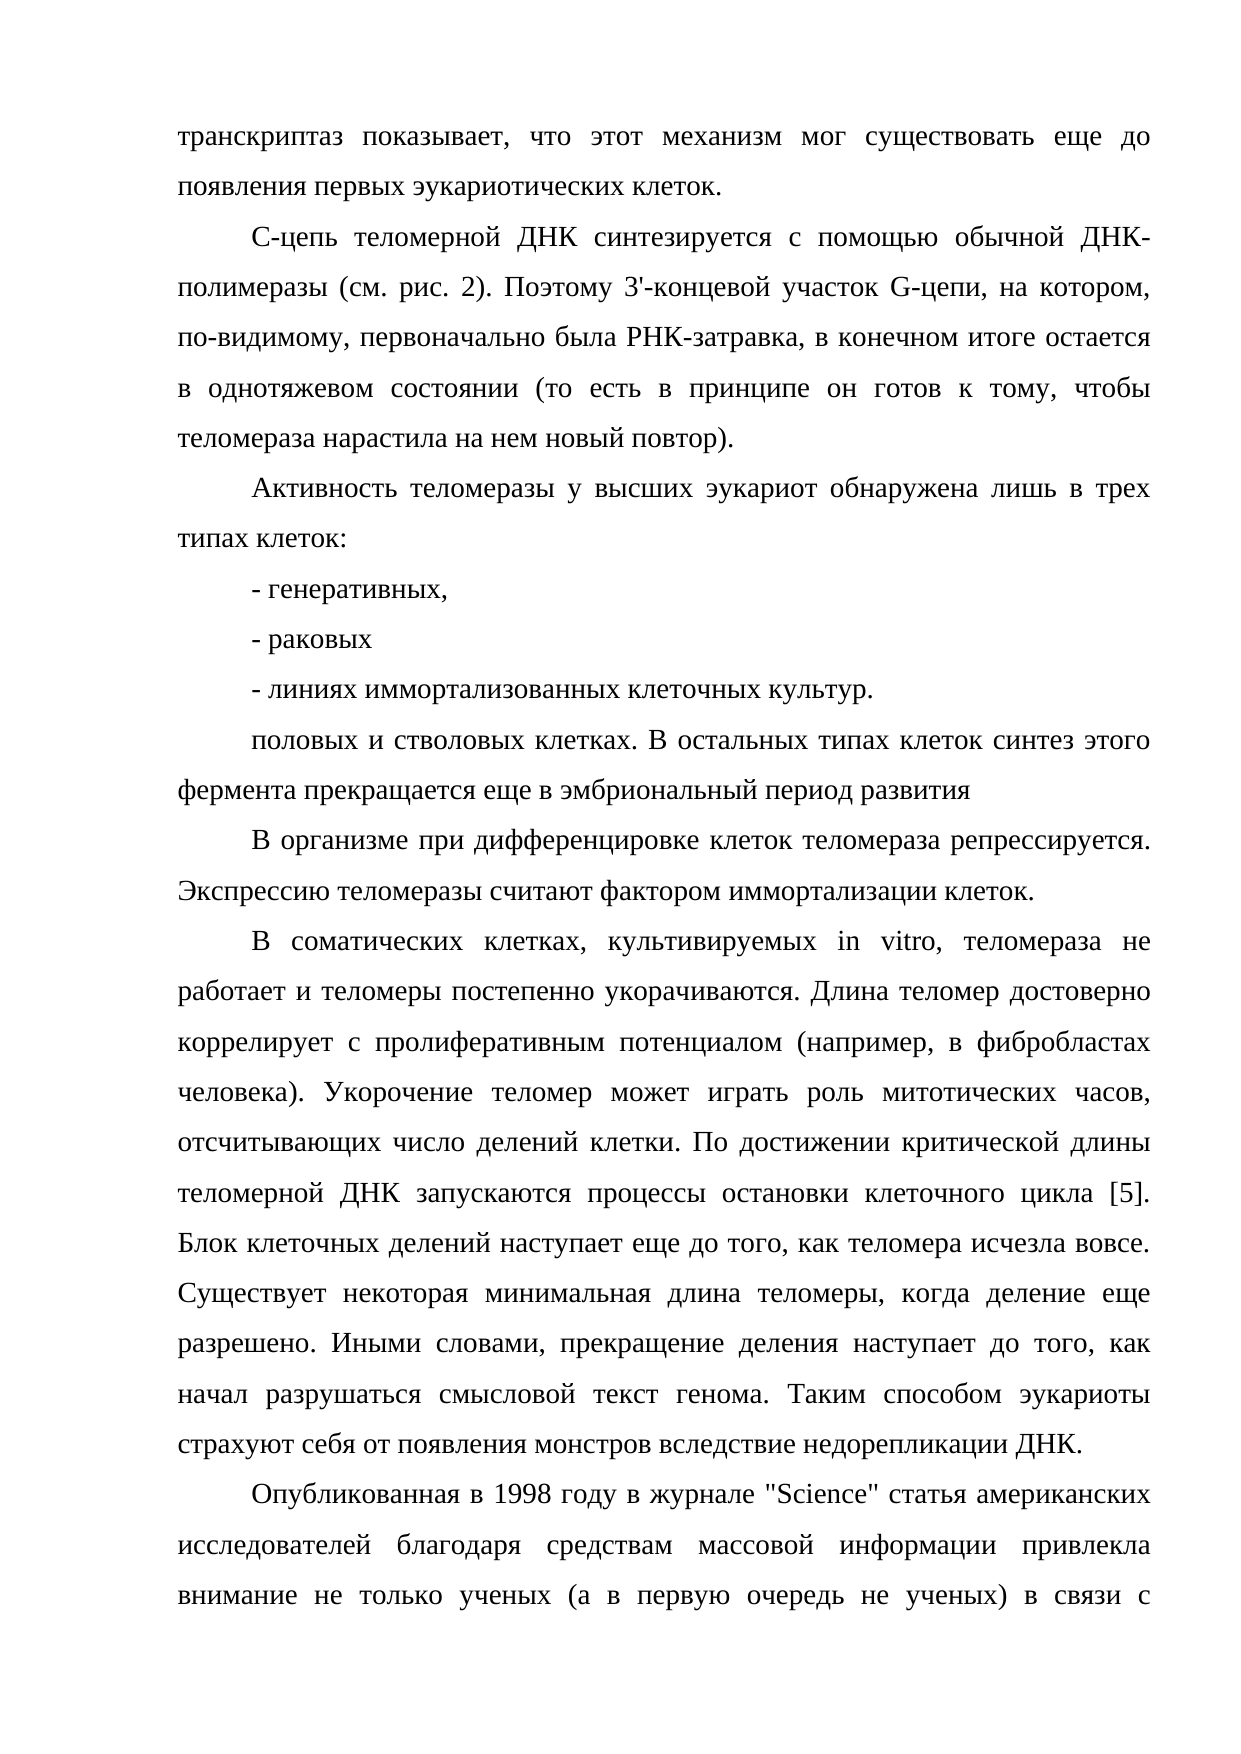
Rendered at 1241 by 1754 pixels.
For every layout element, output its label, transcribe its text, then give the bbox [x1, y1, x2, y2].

text С-цепь теломерной ДНК синтезируется с помощью обычной ДНК-полимеразы (см. рис. 2). Поэтому 3'-концевой участок G-цепи, на котором, по-видимому, первоначально была РНК-затравка, в конечном итоге остается в однотяжевом состоянии (то есть в принципе он готов к тому, чтобы теломераза нарастила на нем новый повтор). [177, 219, 1152, 453]
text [177, 1477, 1152, 1611]
text В организме при дифференцировке клеток теломераза репрессируется. Экспрессию теломеразы считают фактором иммортализации клеток. [177, 822, 1152, 906]
text - генеративных, [177, 571, 1152, 604]
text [177, 118, 1152, 202]
text В соматических клетках, культивируемых in vitro, теломераза не работает и теломеры постепенно укорачиваются. Длина теломер достоверно коррелирует с пролиферативным потенциалом (например, в фибробластах человека). Укорочение теломер может играть роль митотических часов, отсчитывающих число делений клетки. По достижении критической длины теломерной ДНК запускаются процессы остановки клеточного цикла [5]. Блок клеточных делений наступает еще до того, как теломера исчезла вовсе. Существует некоторая минимальная длина теломеры, когда деление еще разрешено. Иными словами, прекращение деления наступает до того, как начал разрушаться смысловой текст генома. Таким способом эукариоты страхуют себя от появления монстров вследствие недорепликации ДНК. [177, 923, 1152, 1460]
text - линиях иммортализованных клеточных культур. [177, 672, 1152, 705]
text - раковых [177, 621, 1152, 655]
text половых и стволовых клетках. В остальных типах клеток синтез этого фермента прекращается еще в эмбриональный период развития [177, 722, 1152, 806]
text Активность теломеразы у высших эукариот обнаружена лишь в трех типах клеток: [177, 470, 1152, 554]
